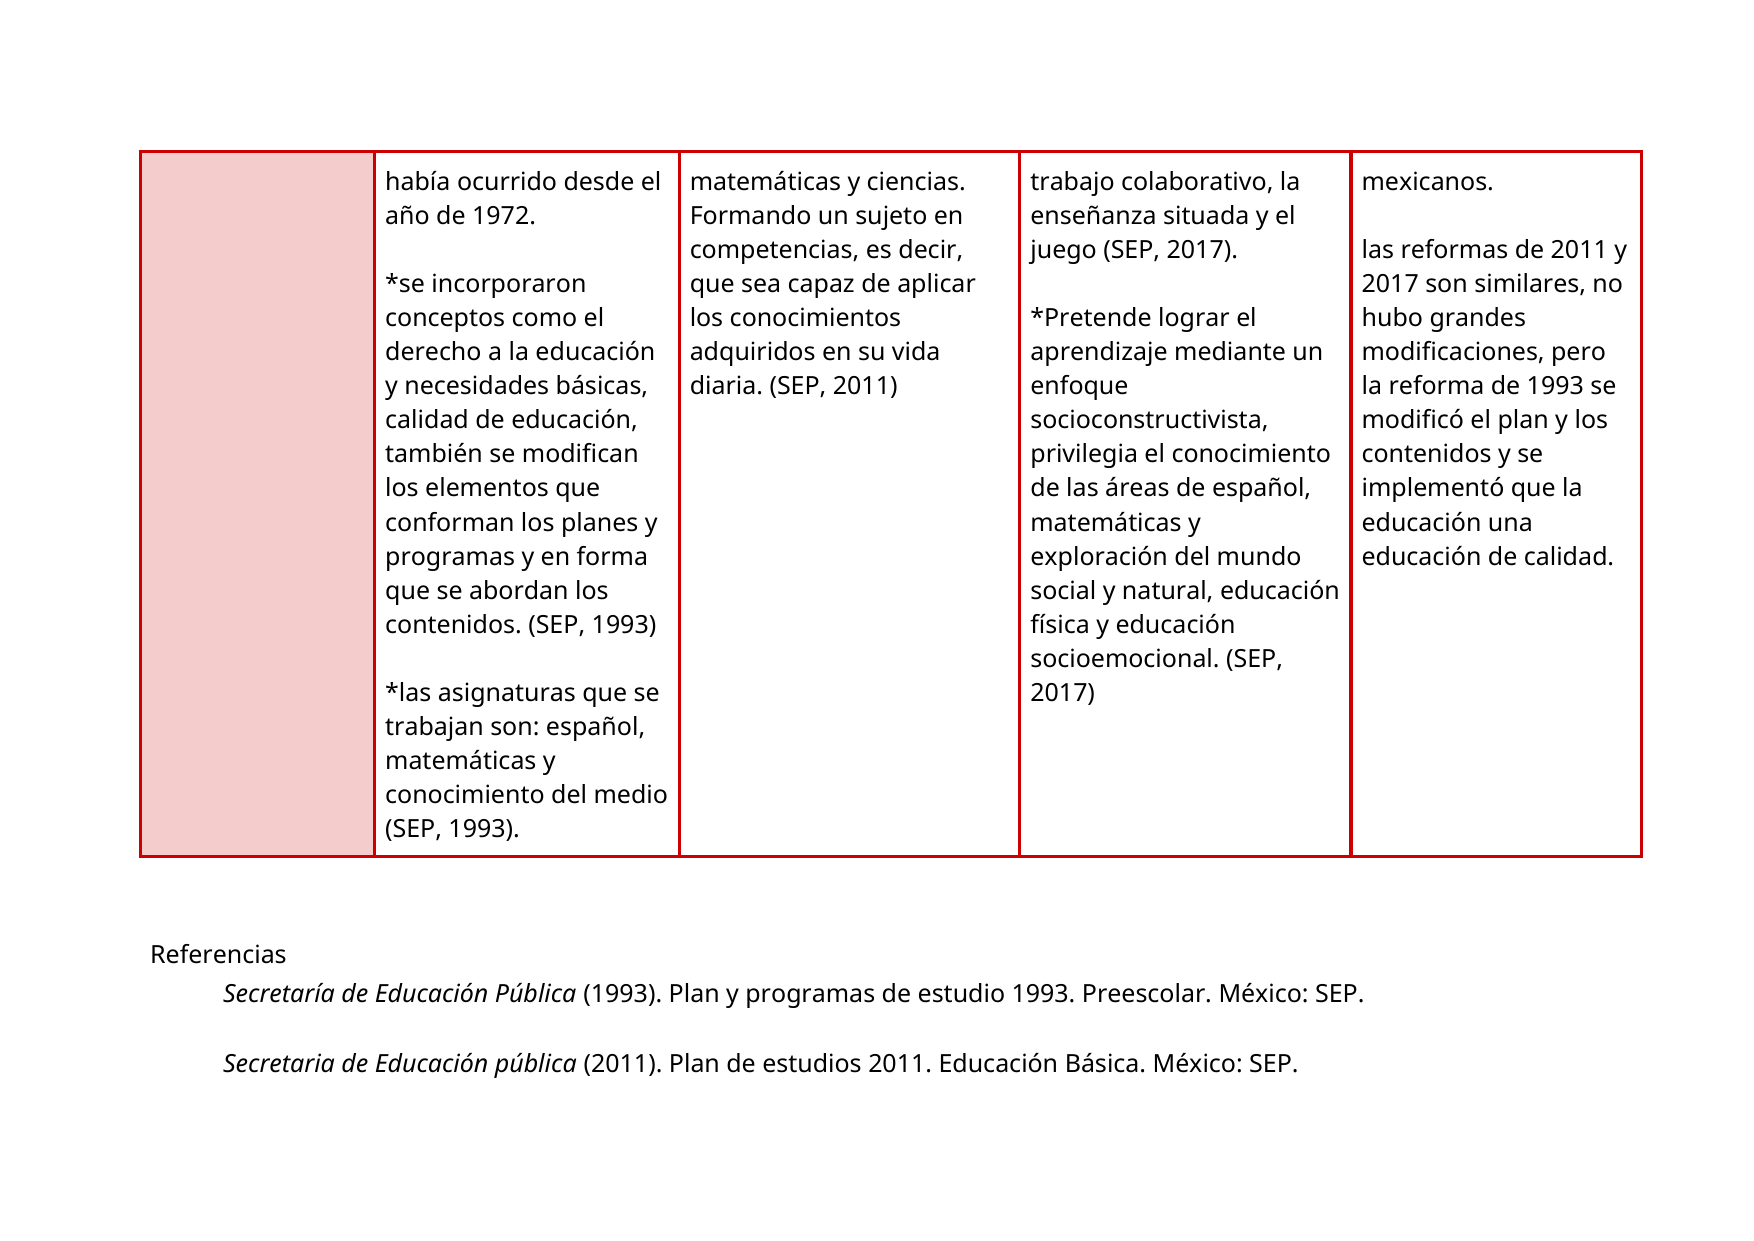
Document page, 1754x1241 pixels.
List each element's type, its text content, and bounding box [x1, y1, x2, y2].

text Referencias [150, 937, 1604, 971]
text Secretaria de Educación pública (2011). Plan de estudios 2011. Educación Básica. México: SEP. [223, 1045, 1604, 1079]
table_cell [681, 153, 1018, 855]
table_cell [142, 153, 373, 855]
text Secretaría de Educación Pública (1993). Plan y programas de estudio 1993. Preescolar. México: SEP. [223, 976, 1604, 1010]
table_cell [1021, 153, 1349, 855]
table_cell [376, 153, 678, 855]
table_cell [1353, 153, 1640, 855]
